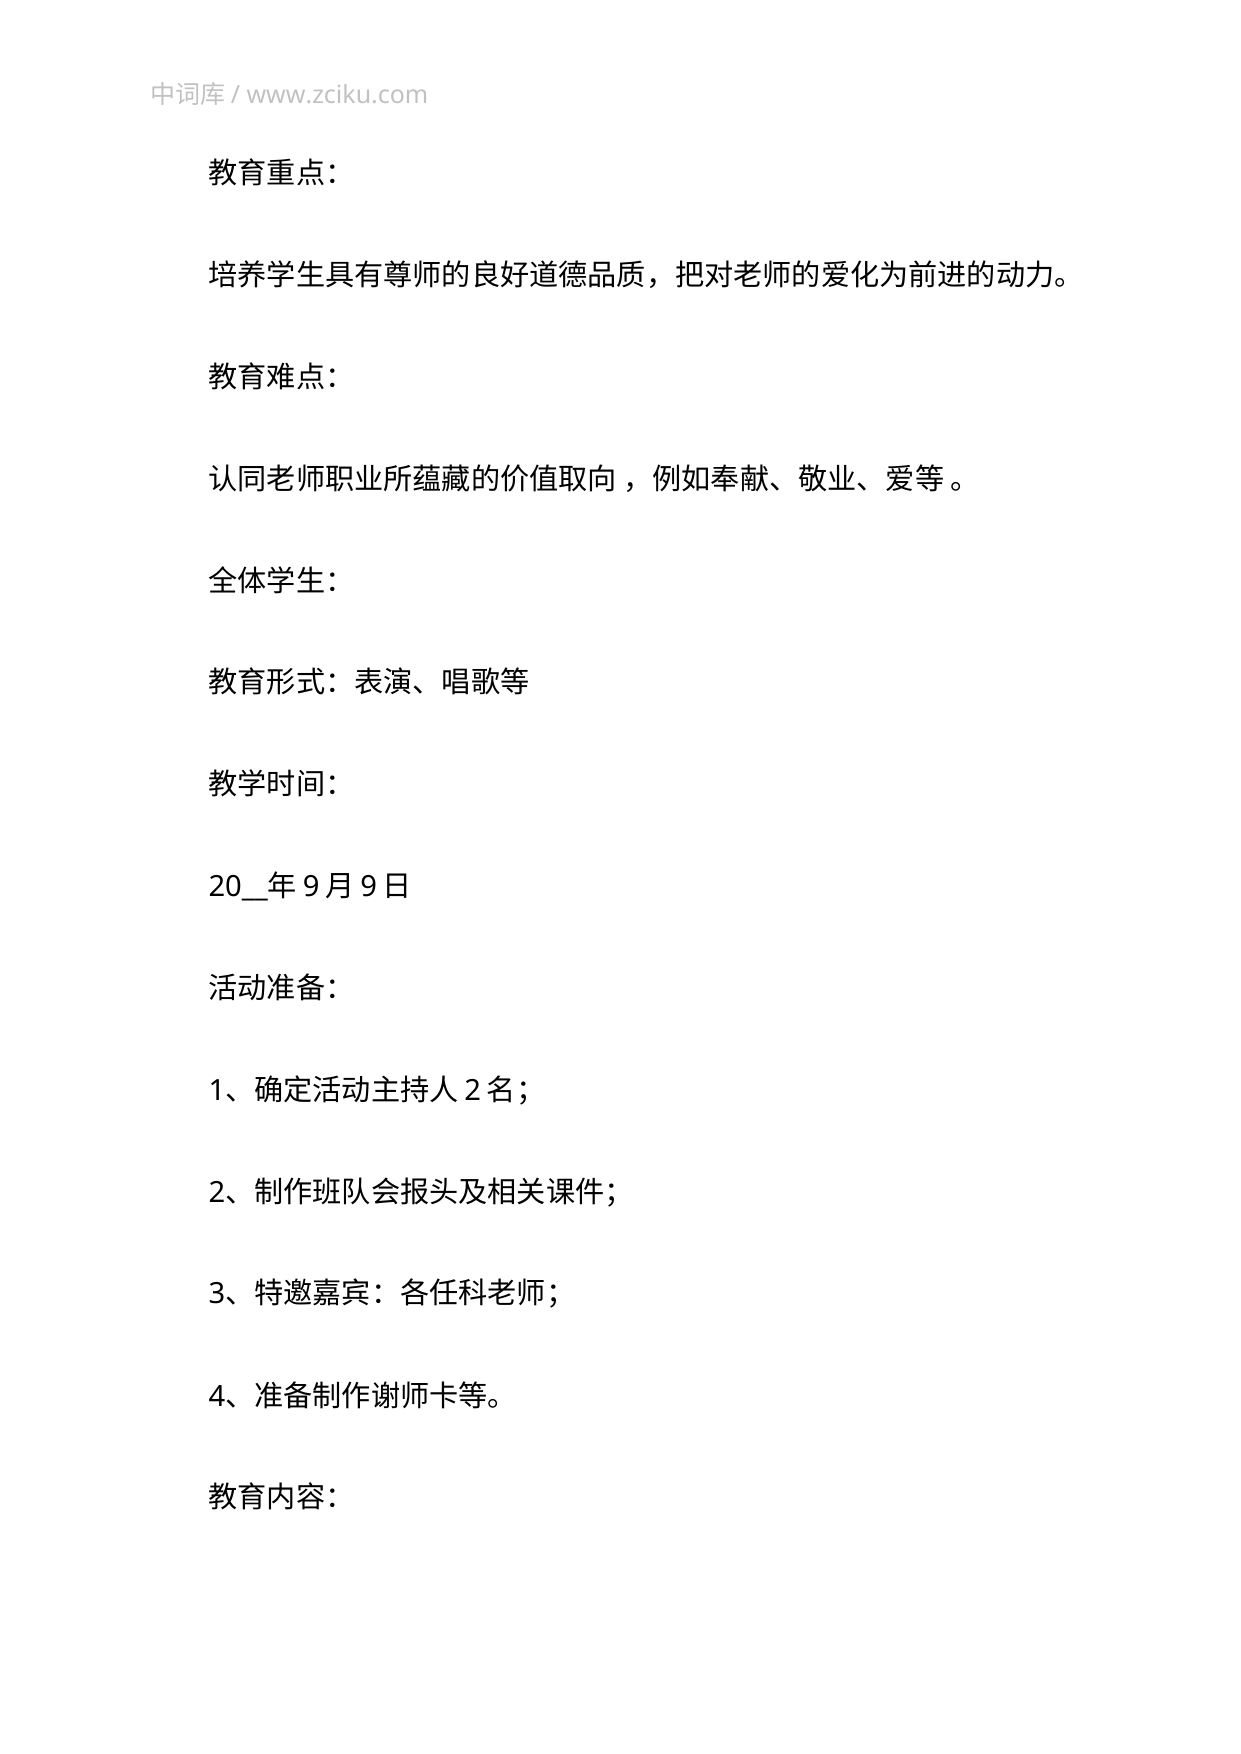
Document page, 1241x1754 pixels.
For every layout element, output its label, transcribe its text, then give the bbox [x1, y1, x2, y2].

text 活动准备： [150, 964, 1090, 1007]
text 3、特邀嘉宾：各任科老师； [150, 1270, 1090, 1312]
text 教育形式：表演、唱歌等 [150, 659, 1090, 701]
text 1、确定活动主持人2名； [150, 1066, 1090, 1108]
text 20__年9月9日 [150, 862, 1090, 905]
text 全体学生： [150, 557, 1090, 599]
text 教育重点： [150, 150, 1090, 192]
text 认同老师职业所蕴藏的价值取向 ，例如奉献、敬业、爱等 。 [150, 455, 1090, 498]
text 教育难点： [150, 353, 1090, 396]
text 教育内容： [150, 1474, 1090, 1516]
text 培养学生具有尊师的良好道德品质，把对老师的爱化为前进的动力。 [150, 252, 1090, 294]
text 2、制作班队会报头及相关课件； [150, 1168, 1090, 1211]
text 4、准备制作谢师卡等。 [150, 1372, 1090, 1414]
text 教学时间： [150, 761, 1090, 803]
